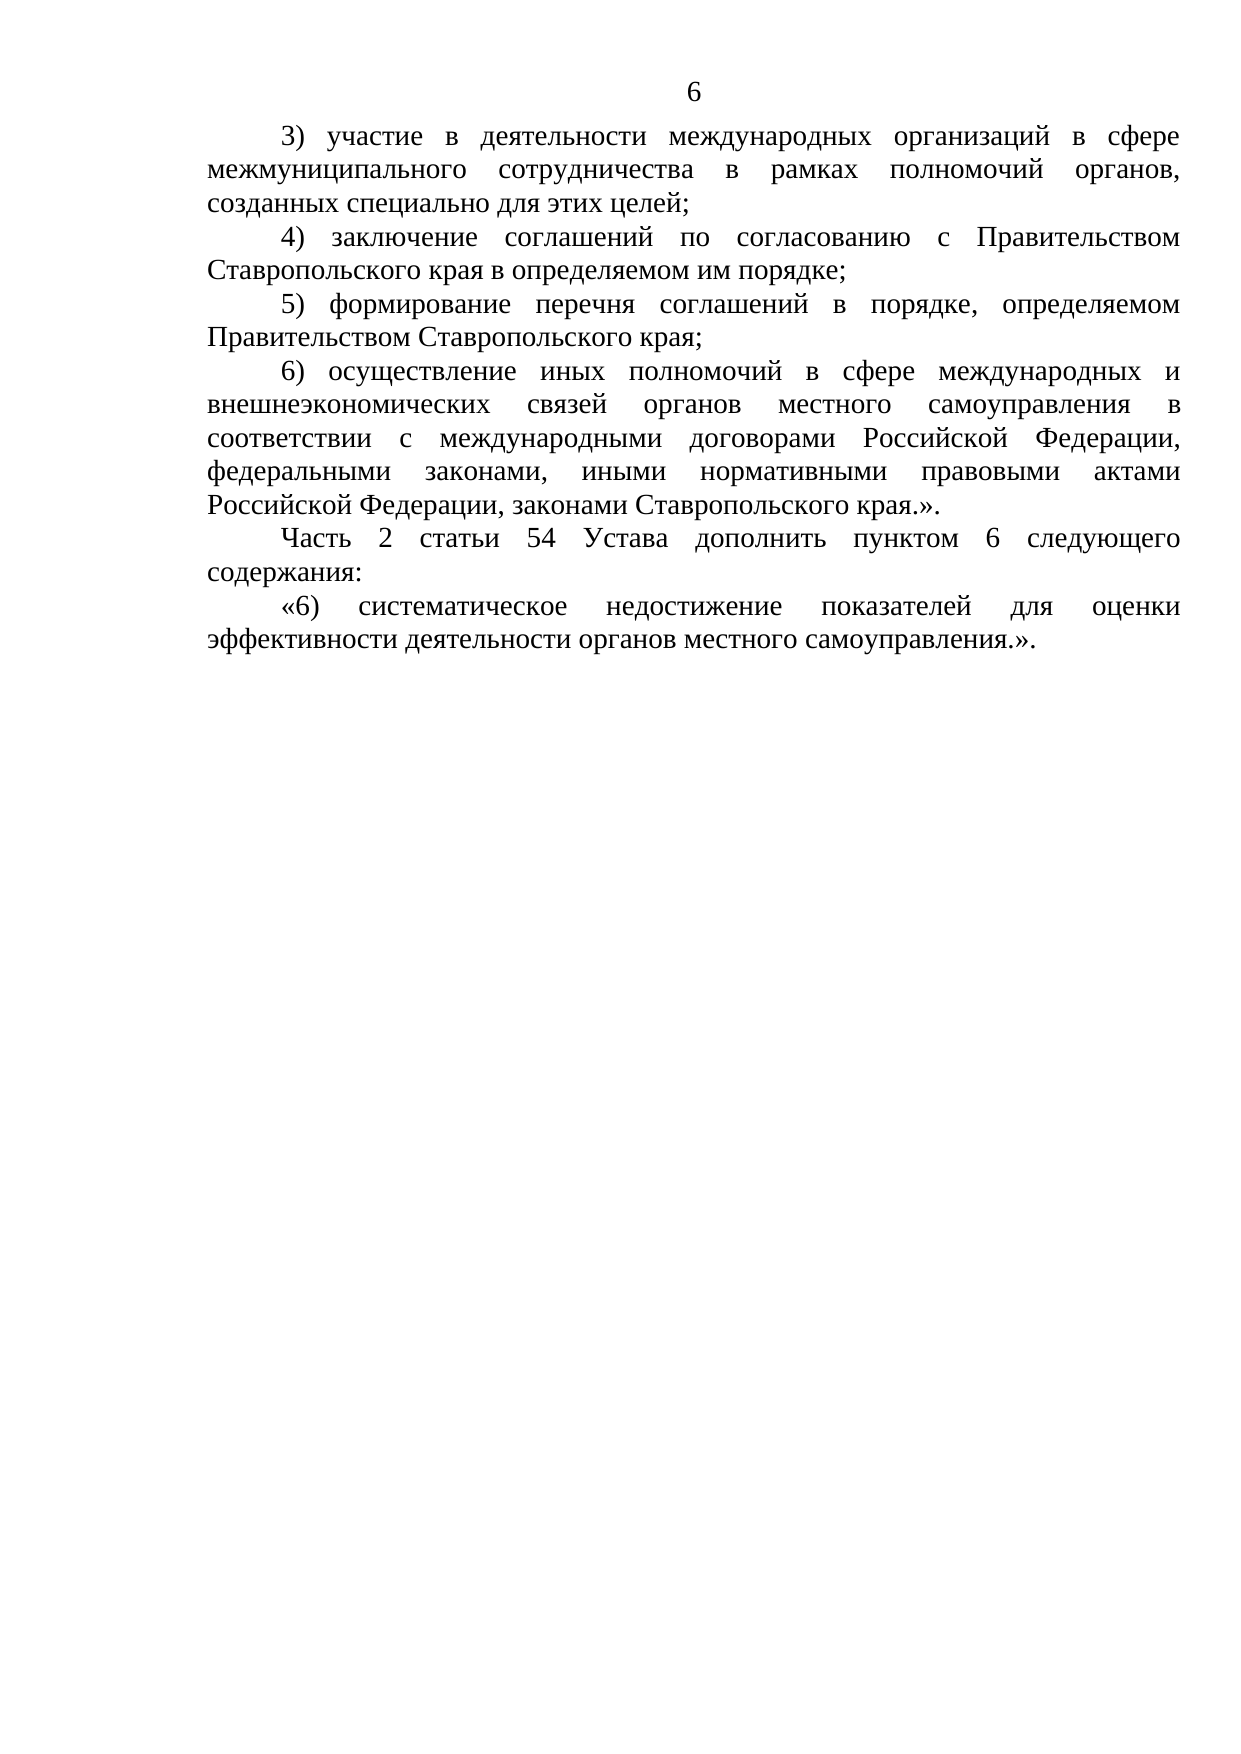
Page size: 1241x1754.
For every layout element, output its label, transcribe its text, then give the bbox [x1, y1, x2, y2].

text 6) осуществление иных полномочий в сфере международных и внешнеэкономических связей органов местного самоуправления в соответствии с международными договорами Российской Федерации, федеральными законами, иными нормативными правовыми актами Российской Федерации, законами Ставропольского края.». [207, 353, 1181, 521]
text 3) участие в деятельности международных организаций в сфере межмуниципального сотрудничества в рамках полномочий органов, созданных специально для этих целей; [207, 118, 1181, 219]
text Часть 2 статьи 54 Устава дополнить пунктом 6 следующего содержания: [207, 521, 1181, 588]
text 4) заключение соглашений по согласованию с Правительством Ставропольского края в определяемом им порядке; [207, 219, 1181, 286]
text «6) систематическое недостижение показателей для оценки эффективности деятельности органов местного самоуправления.». [207, 588, 1181, 655]
text 5) формирование перечня соглашений в порядке, определяемом Правительством Ставропольского края; [207, 286, 1181, 353]
